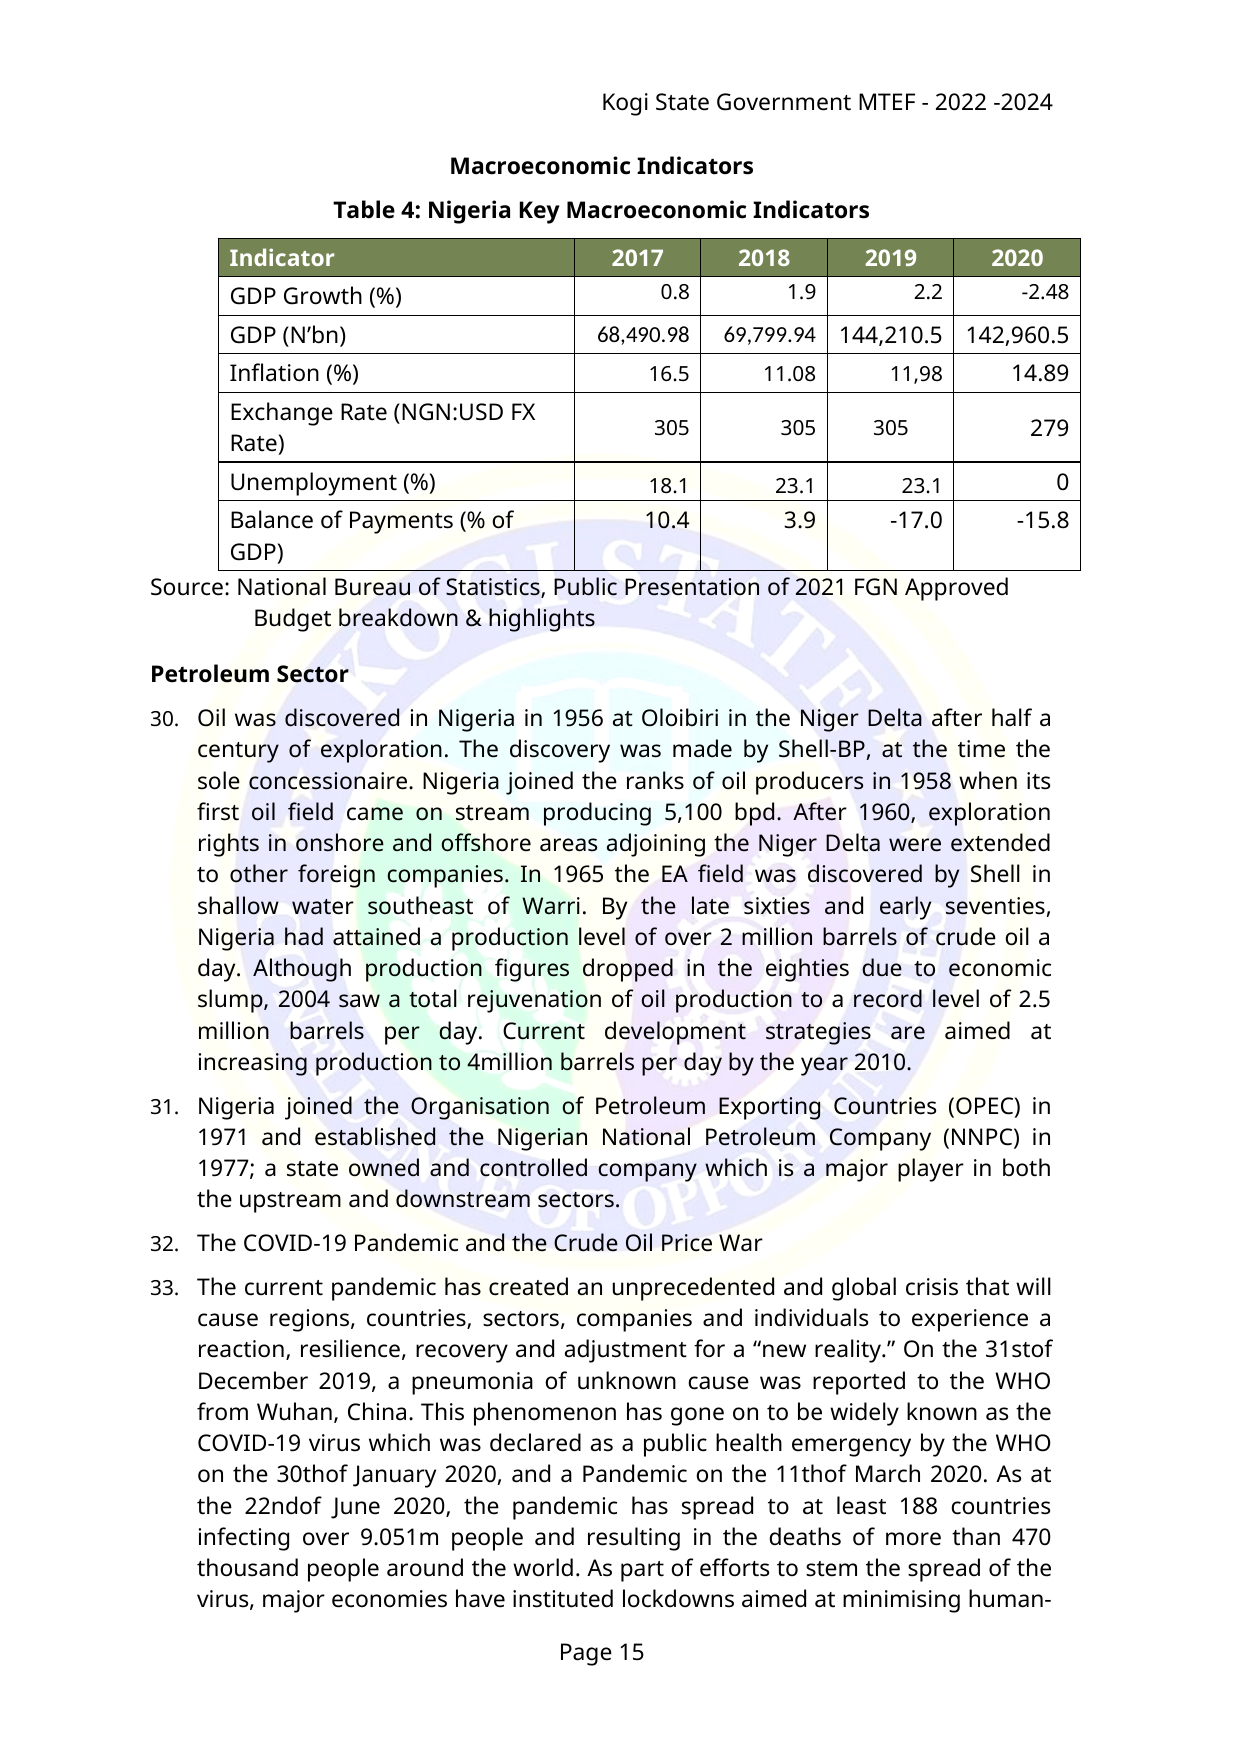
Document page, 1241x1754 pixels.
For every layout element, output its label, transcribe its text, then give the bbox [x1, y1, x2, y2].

table_cell Unemployment (%) [219, 463, 574, 500]
text Table 4: Nigeria Key Macroeconomic Indicators [150, 194, 1053, 225]
table_cell Exchange Rate (NGN:USD FX Rate) [219, 393, 574, 461]
table_cell -17.0 [828, 501, 953, 570]
table_cell 23.1 [701, 463, 827, 500]
table_cell 305 [828, 393, 953, 461]
table_cell Inflation (%) [219, 354, 574, 392]
table_cell 2.2 [828, 277, 953, 314]
table_header 2019 [828, 239, 953, 276]
subtitle Petroleum Sector [150, 658, 1053, 689]
subtitle Macroeconomic Indicators [150, 150, 1053, 181]
table_cell 144,210.5 [828, 316, 953, 353]
table_cell Balance of Payments (% of GDP) [219, 501, 574, 570]
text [150, 1271, 1053, 1614]
table_cell 305 [575, 393, 700, 461]
table_header 2017 [575, 239, 700, 276]
table_cell 305 [701, 393, 827, 461]
text Oil was discovered in Nigeria in 1956 at Oloibiri in the Niger Delta after half a century of exploration. The discovery was made by Shell-BP, at the time the sole concessionaire. Nigeria joined the ranks of oil producers in 1958 when its first oil field came on stream producing 5,100 bpd. After 1960, exploration rights in onshore and offshore areas adjoining the Niger Delta were extended to other foreign companies. In 1965 the EA field was discovered by Shell in shallow water southeast of Warri. By the late sixties and early seventies, Nigeria had attained a production level of over 2 million barrels of crude oil a day. Although production figures dropped in the eighties due to economic slump, 2004 saw a total rejuvenation of oil production to a record level of 2.5 million barrels per day. Current development strategies are aimed at increasing production to 4million barrels per day by the year 2010. [150, 702, 1053, 1077]
table_cell -15.8 [954, 501, 1080, 570]
table_header 2018 [701, 239, 827, 276]
table_cell 1.9 [701, 277, 827, 314]
table_cell GDP Growth (%) [219, 277, 574, 314]
table_cell 68,490.98 [575, 316, 700, 353]
table_cell 16.5 [575, 354, 700, 392]
table_cell 23.1 [828, 463, 953, 500]
table_header Indicator [219, 239, 574, 276]
table_cell 0 [954, 463, 1080, 500]
table_cell -2.48 [954, 277, 1080, 314]
table_cell 0.8 [575, 277, 700, 314]
text Source: National Bureau of Statistics, Public Presentation of 2021 FGN Approved Budget breakdown & highlights [150, 571, 1053, 633]
text Nigeria joined the Organisation of Petroleum Exporting Countries (OPEC) in 1971 and established the Nigerian National Petroleum Company (NNPC) in 1977; a state owned and controlled company which is a major player in both the upstream and downstream sectors. [150, 1089, 1053, 1214]
table_cell 14.89 [954, 354, 1080, 392]
table_cell 3.9 [701, 501, 827, 570]
table_cell 11.08 [701, 354, 827, 392]
table_cell GDP (N’bn) [219, 316, 574, 353]
text The COVID-19 Pandemic and the Crude Oil Price War [150, 1227, 1053, 1258]
table_cell 11,98 [828, 354, 953, 392]
table_cell 10.4 [575, 501, 700, 570]
table_header 2020 [954, 239, 1080, 276]
table_cell 18.1 [575, 463, 700, 500]
table_cell 279 [954, 393, 1080, 461]
table_cell 69,799.94 [701, 316, 827, 353]
table_cell 142,960.5 [954, 316, 1080, 353]
